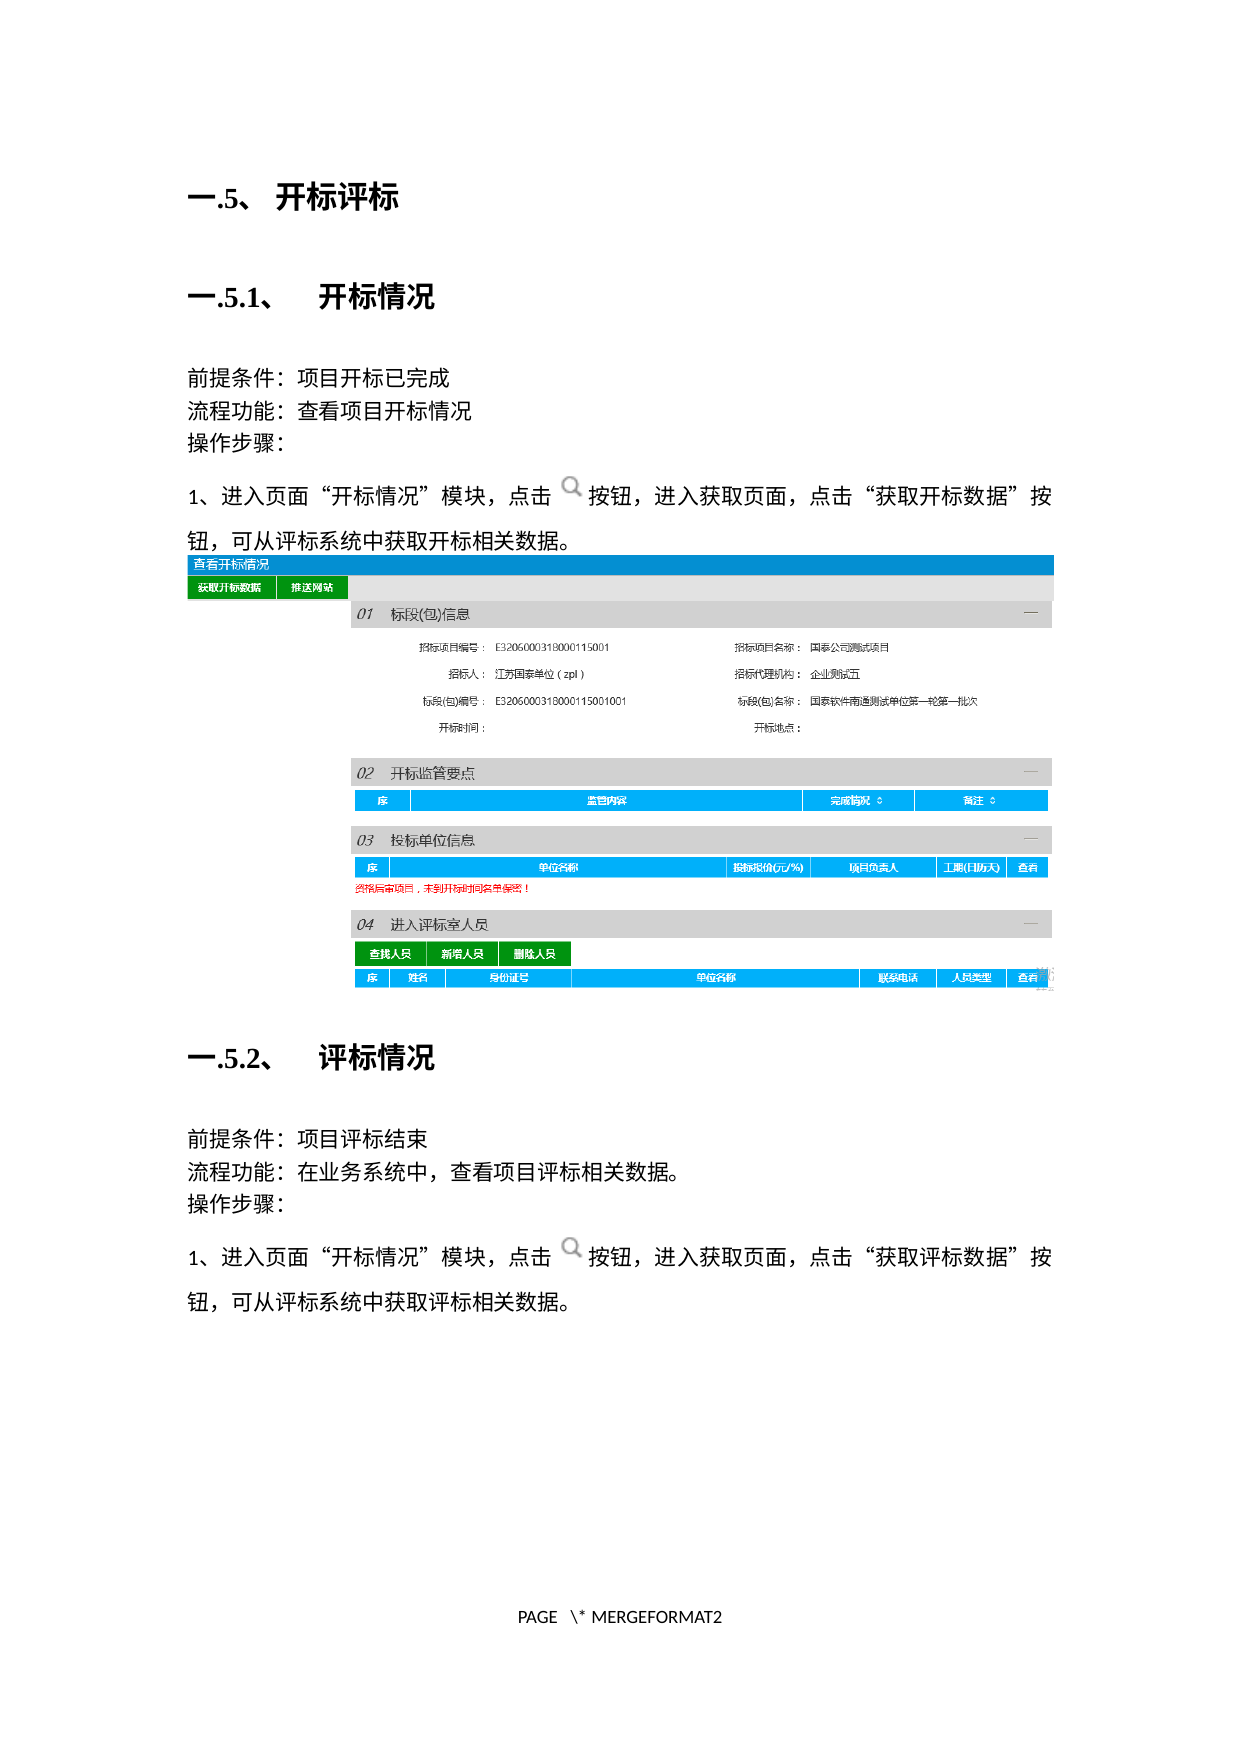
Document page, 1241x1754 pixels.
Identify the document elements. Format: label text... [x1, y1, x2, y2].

text 流程功能：查看项目开标情况 [187, 393, 1053, 426]
subtitle 评标情况 [187, 1023, 1053, 1088]
picture [552, 1232, 589, 1266]
text 前提条件：项目开标已完成 [187, 361, 1053, 393]
text 1、进入页面“开标情况”模块，点击按钮，进入获取页面，点击“获取开标数据”按钮，可从评标系统中获取开标相关数据。 [187, 458, 1053, 555]
picture [187, 576, 1054, 991]
subtitle 开标评标 [187, 162, 1053, 227]
text 流程功能：在业务系统中，查看项目评标相关数据。 [187, 1154, 1053, 1187]
subtitle 开标情况 [187, 262, 1053, 327]
text 操作步骤： [187, 1187, 1053, 1219]
text 操作步骤： [187, 426, 1053, 458]
picture [552, 470, 589, 505]
text 1、进入页面“开标情况”模块，点击按钮，进入获取页面，点击“获取评标数据”按钮，可从评标系统中获取评标相关数据。 [187, 1219, 1053, 1317]
text 前提条件：项目评标结束 [187, 1122, 1053, 1154]
